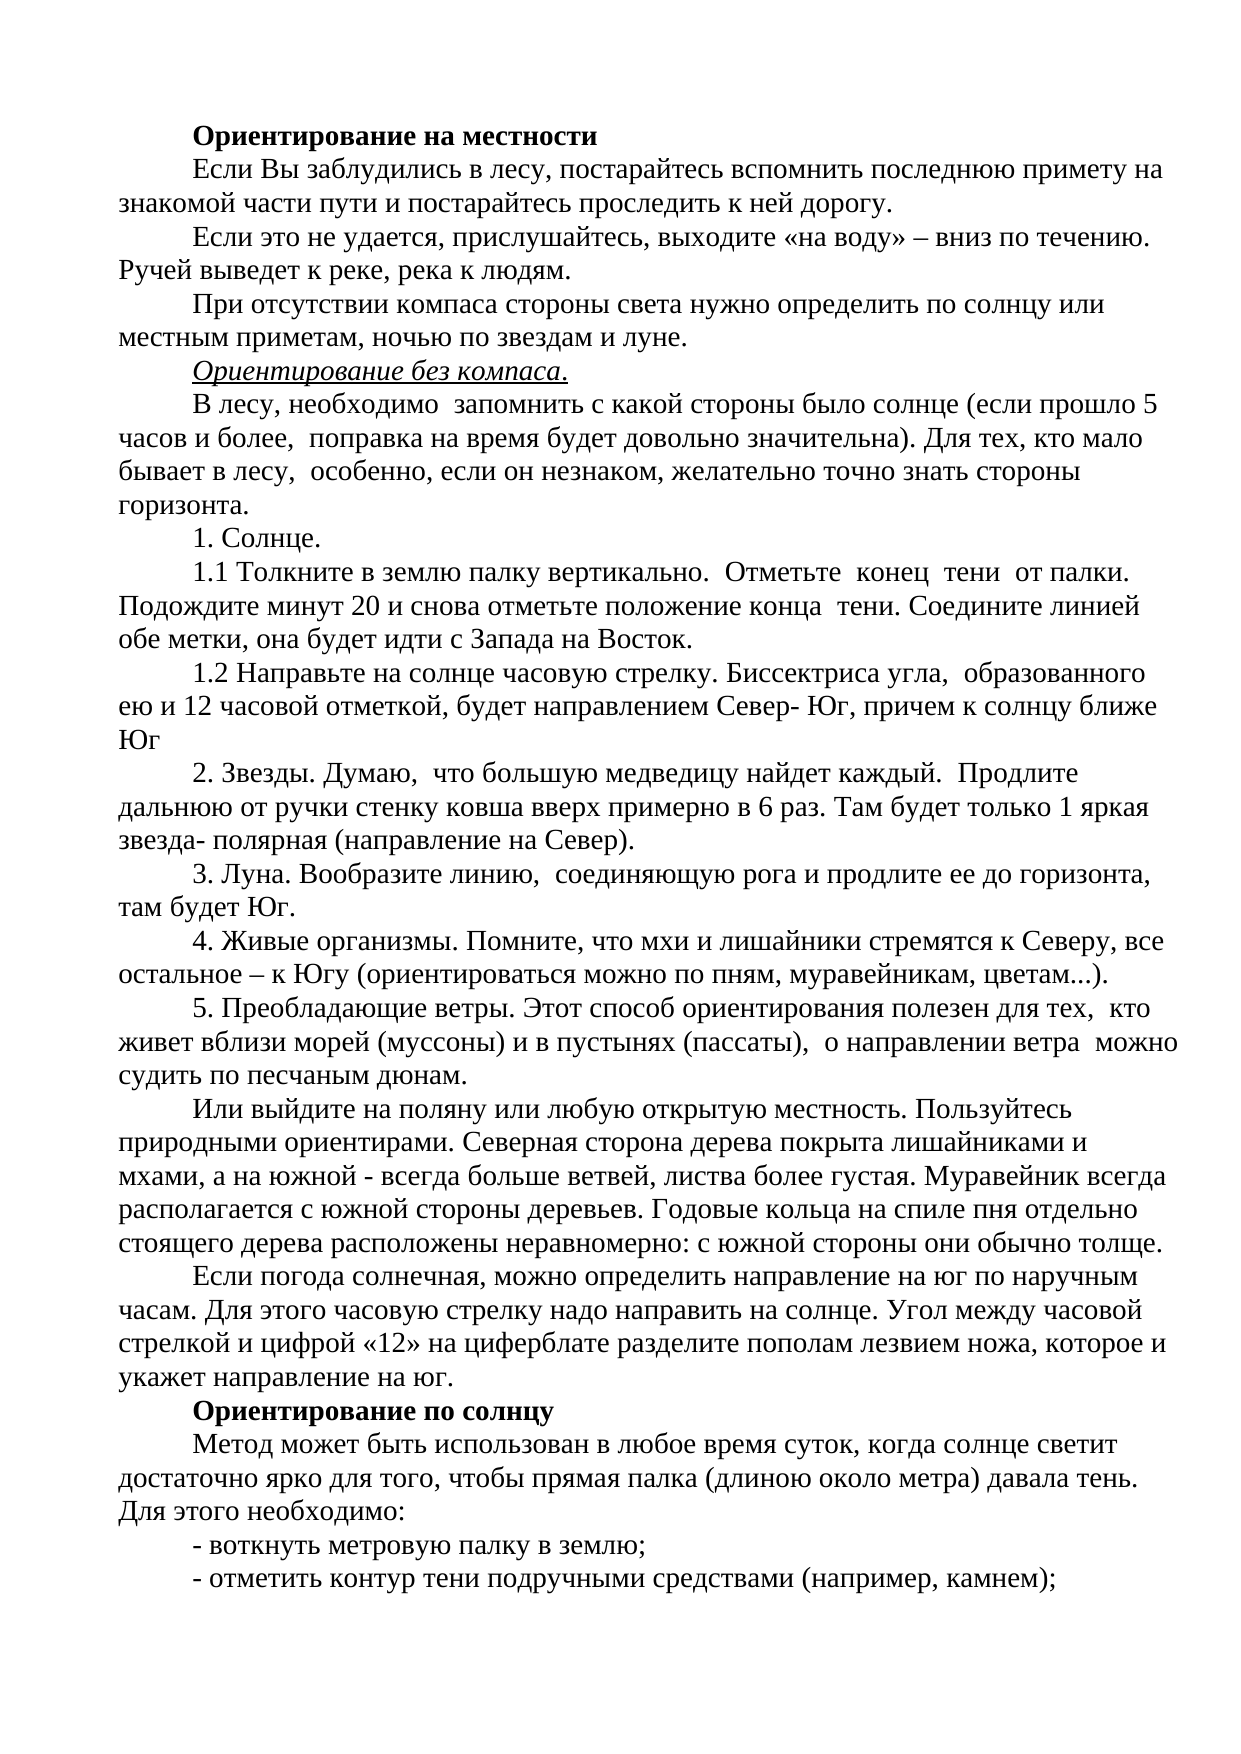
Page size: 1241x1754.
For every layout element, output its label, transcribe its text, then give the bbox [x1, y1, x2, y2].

text 5. Преобладающие ветры. Этот способ ориентирования полезен для тех, кто живет вблизи морей (муссоны) и в пустынях (пассаты), о направлении ветра можно судить по песчаным дюнам. [118, 990, 1181, 1091]
text 1.1 Толкните в землю палку вертикально. Отметьте конец тени от палки. Подождите минут 20 и снова отметьте положение конца тени. Соедините линией обе метки, она будет идти с Запада на Восток. [118, 554, 1181, 655]
text Ориентирование по солнцу [118, 1393, 1181, 1426]
text Если Вы заблудились в лесу, постарайтесь вспомнить последнюю примету на знакомой части пути и постарайтесь проследить к ней дорогу. [118, 152, 1181, 219]
text - воткнуть метровую палку в землю; [118, 1527, 1181, 1560]
text Метод может быть использован в любое время суток, когда солнце светит достаточно ярко для того, чтобы прямая палка (длиною около метра) давала тень. Для этого необходимо: [118, 1426, 1181, 1527]
text - отметить контур тени подручными средствами (например, камнем); [118, 1560, 1181, 1594]
text Если погода солнечная, можно определить направление на юг по наручным часам. Для этого часовую стрелку надо направить на солнце. Угол между часовой стрелкой и цифрой «12» на циферблате разделите пополам лезвием ножа, которое и укажет направление на юг. [118, 1258, 1181, 1393]
text В лесу, необходимо запомнить с какой стороны было солнце (если прошло 5 часов и более, поправка на время будет довольно значительна). Для тех, кто мало бывает в лесу, особенно, если он незнаком, желательно точно знать стороны горизонта. [118, 386, 1181, 521]
text Если это не удается, прислушайтесь, выходите «на воду» – вниз по течению. Ручей выведет к реке, река к людям. [118, 219, 1181, 286]
text 1.2 Направьте на солнце часовую стрелку. Биссектриса угла, образованного ею и 12 часовой отметкой, будет направлением Север- Юг, причем к солнцу ближе Юг [118, 655, 1181, 755]
text 2. Звезды. Думаю, что большую медведицу найдет каждый. Продлите дальнюю от ручки стенку ковша вверх примерно в 6 раз. Там будет только 1 яркая звезда- полярная (направление на Cевер). [118, 755, 1181, 856]
text Или выйдите на поляну или любую открытую местность. Пользуйтесь природными ориентирами. Северная сторона дерева покрыта лишайниками и мхами, а на южной - всегда больше ветвей, листва более густая. Муравейник всегда располагается с южной стороны деревьев. Годовые кольца на спиле пня отдельно стоящего дерева расположены неравномерно: с южной стороны они обычно толще. [118, 1091, 1181, 1258]
text 3. Луна. Вообразите линию, соединяющую рога и продлите ее до горизонта, там будет Юг. [118, 856, 1181, 923]
text 1. Солнце. [118, 521, 1181, 554]
text Ориентирование без компаса. [118, 353, 1181, 386]
text При отсутствии компаса стороны света нужно определить по солнцу или местным приметам, ночью по звездам и луне. [118, 286, 1181, 353]
text Ориентирование на местности [118, 118, 1181, 152]
text 4. Живые организмы. Помните, что мхи и лишайники стремятся к Северу, все остальное – к Югу (ориентироваться можно по пням, муравейникам, цветам...). [118, 923, 1181, 990]
